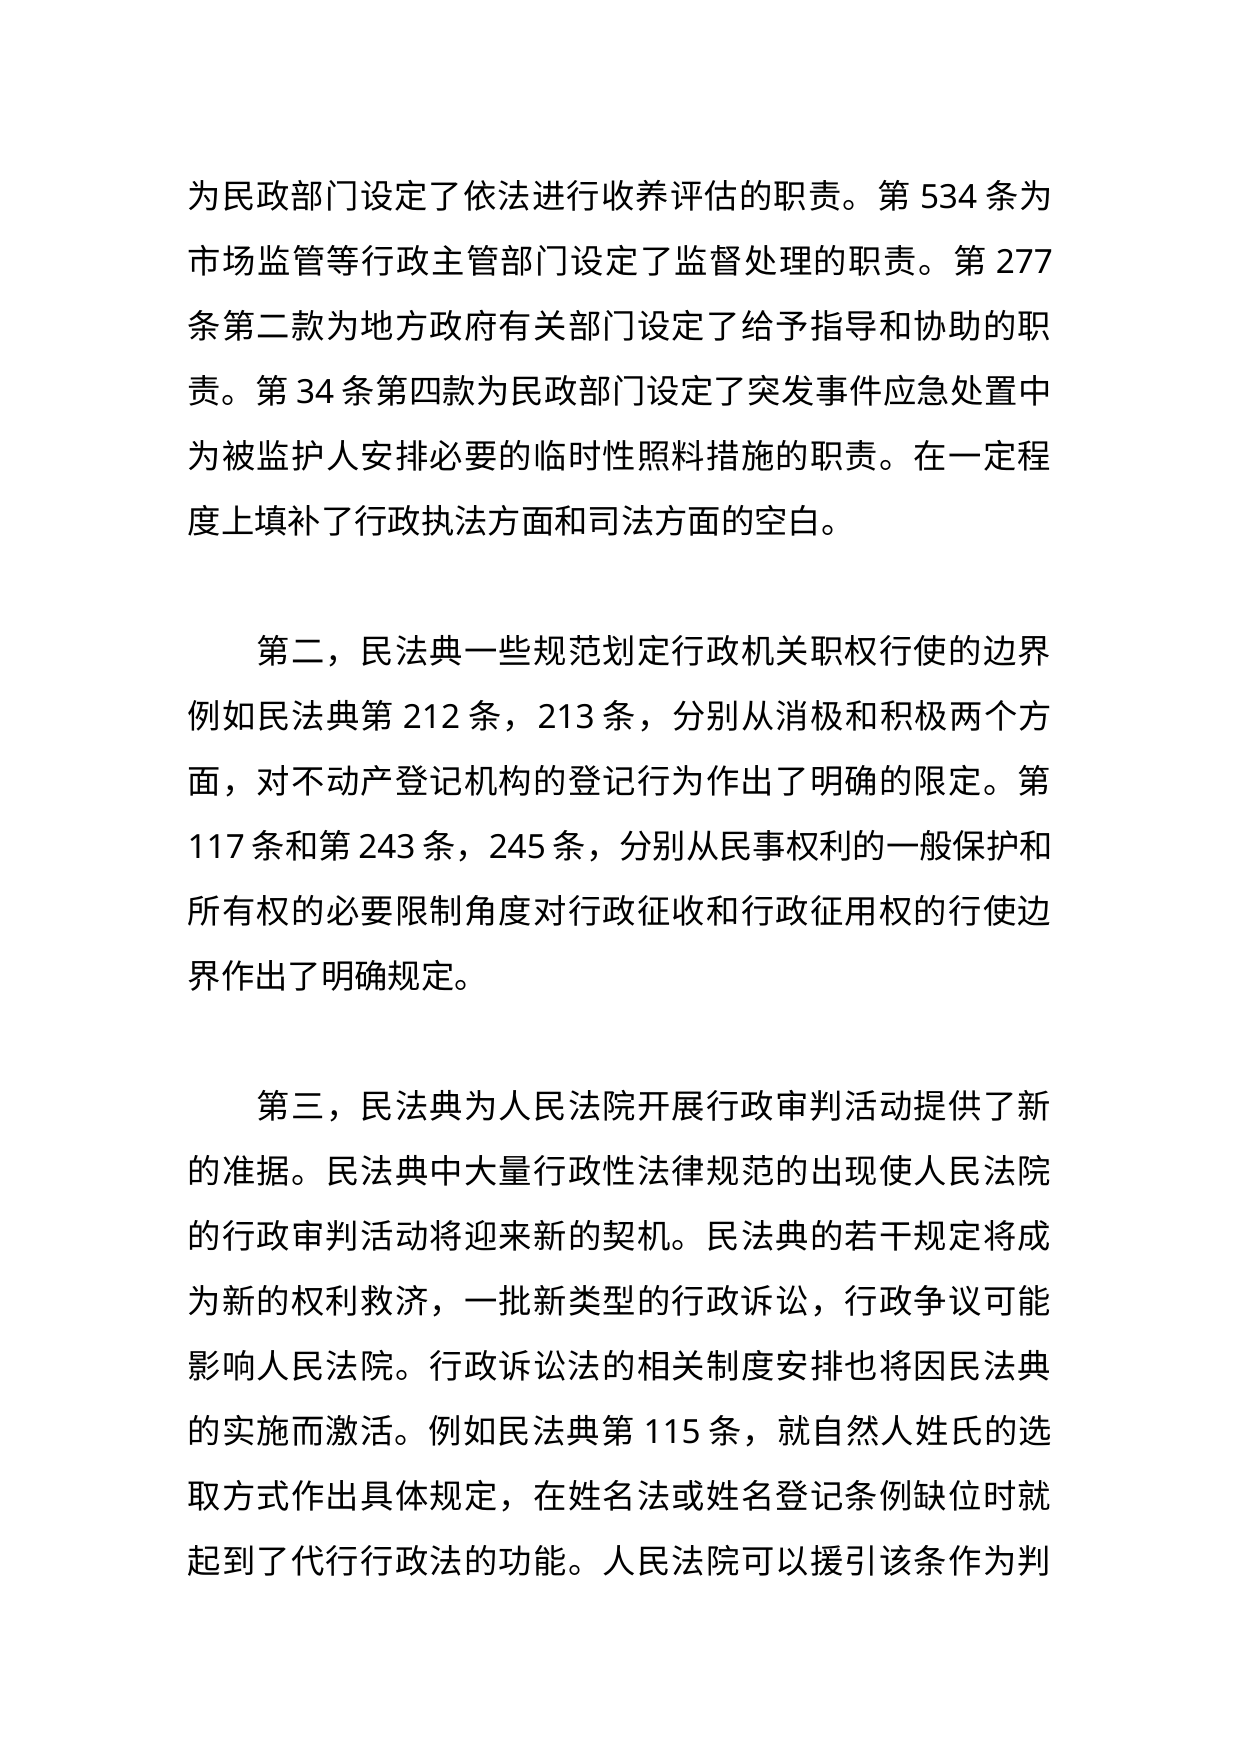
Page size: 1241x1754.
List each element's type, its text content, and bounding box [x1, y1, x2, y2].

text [187, 162, 1053, 552]
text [187, 1072, 1053, 1592]
text 第二，民法典一些规范划定行政机关职权行使的边界。例如民法典第212条，213条，分别从消极和积极两个方面，对不动产登记机构的登记行为作出了明确的限定。第117条和第243条，245条，分别从民事权利的一般保护和所有权的必要限制角度对行政征收和行政征用权的行使边界作出了明确规定。 [187, 617, 1053, 1007]
